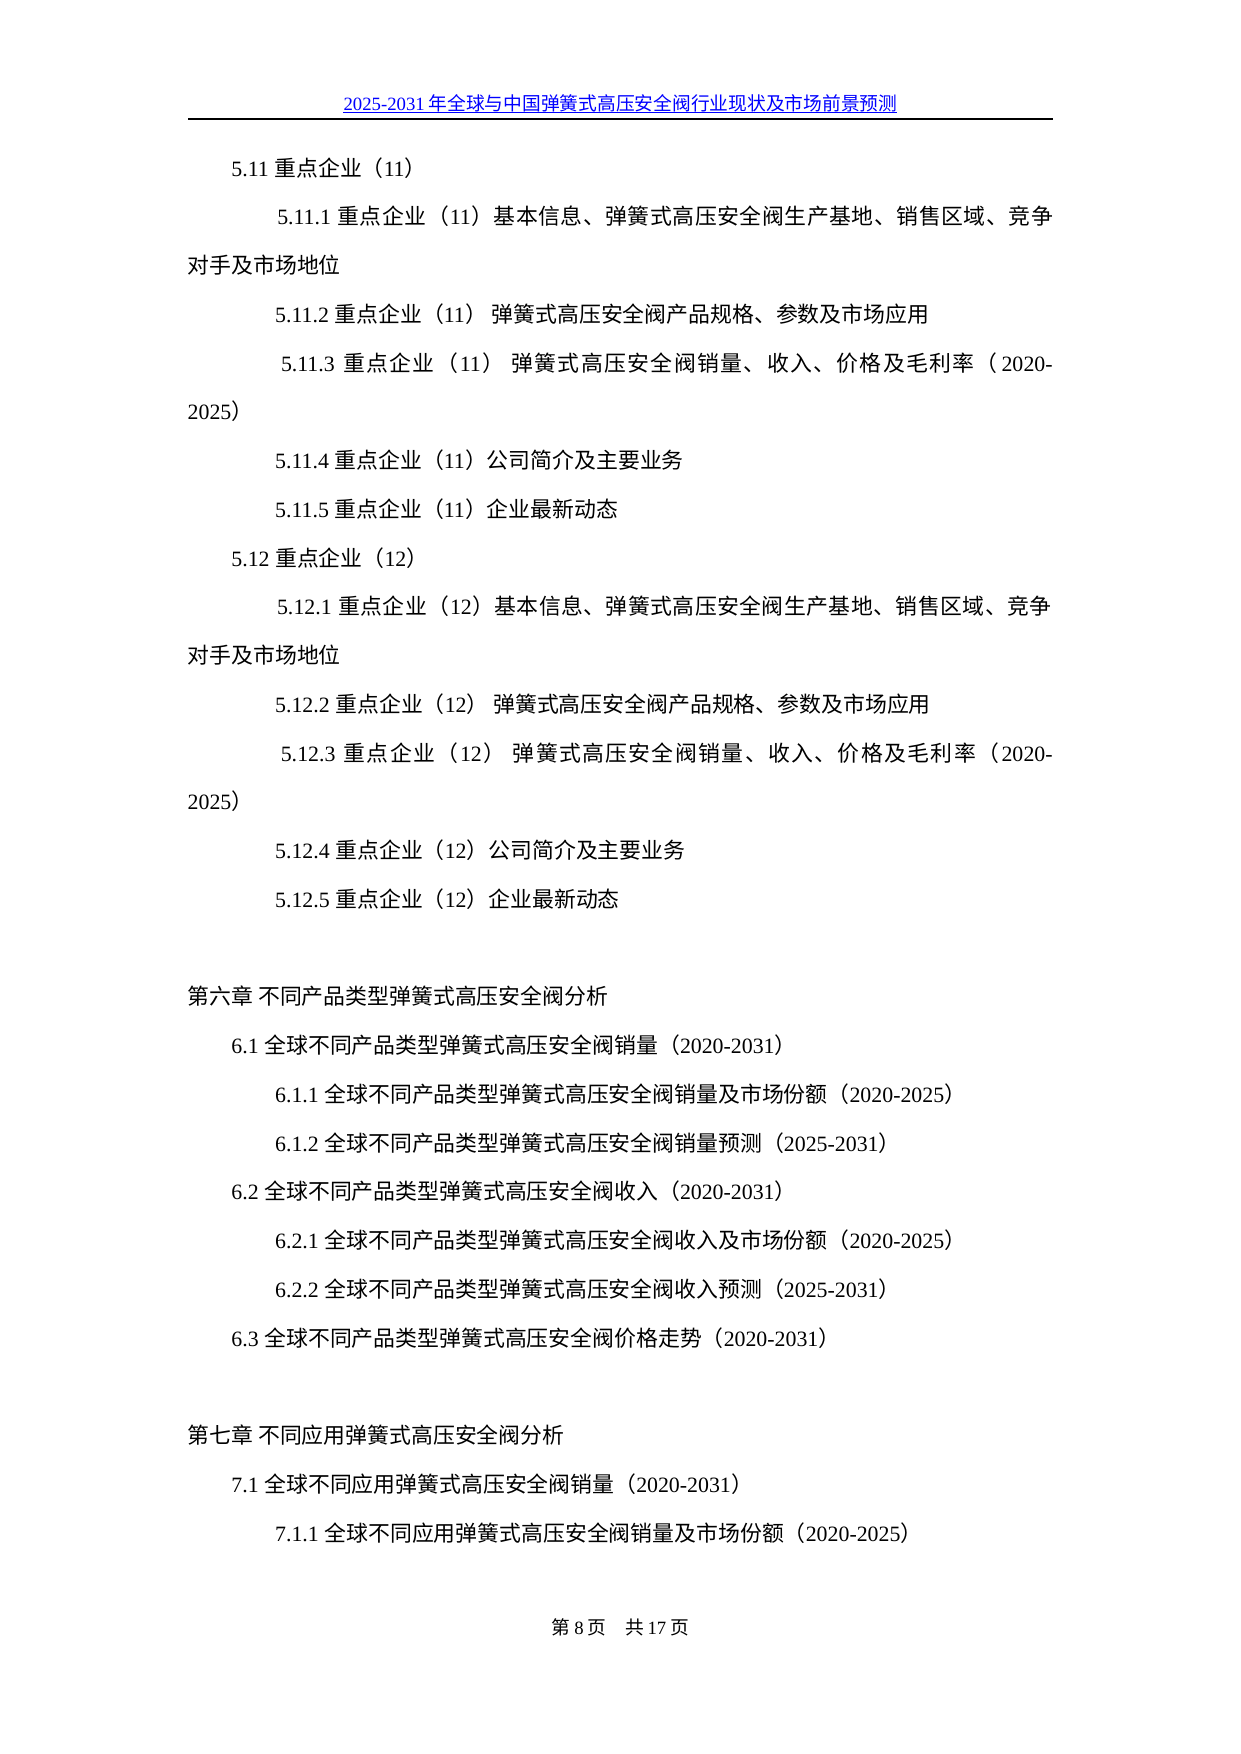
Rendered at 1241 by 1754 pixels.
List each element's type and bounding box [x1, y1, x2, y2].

text [187, 150, 1053, 1548]
